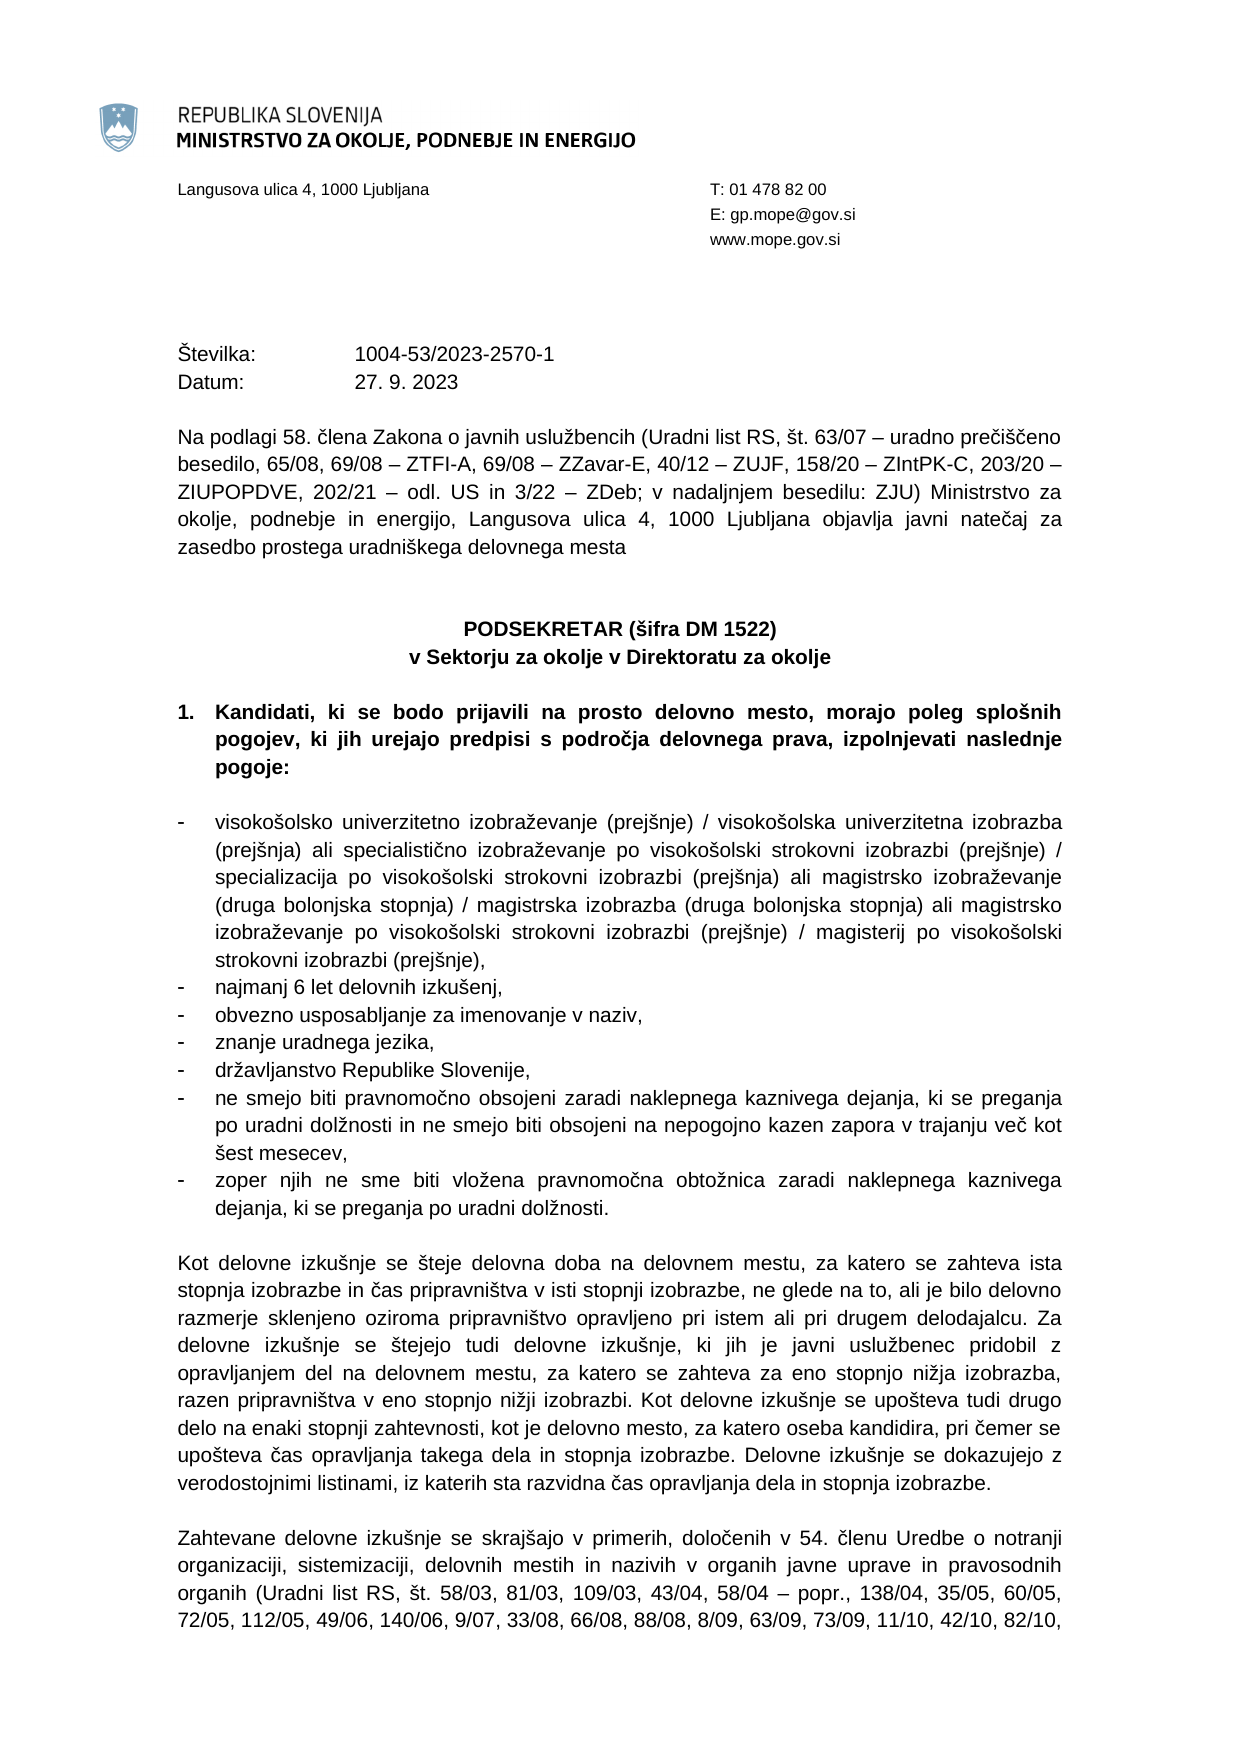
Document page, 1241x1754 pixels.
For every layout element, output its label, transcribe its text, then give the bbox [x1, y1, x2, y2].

list obvezno usposabljanje za imenovanje v naziv, [177, 1002, 1063, 1027]
list najmanj 6 let delovnih izkušenj, [177, 975, 1063, 999]
list znanje uradnega jezika, [177, 1030, 1063, 1054]
text PODSEKRETAR (šifra DM 1522) [177, 617, 1063, 641]
list visokošolsko univerzitetno izobraževanje (prejšnje) / visokošolska univerzitetna izobrazba (prejšnja) ali specialistično izobraževanje po visokošolski strokovni izobrazbi (prejšnje) / specializacija po visokošolski strokovni izobrazbi (prejšnja) ali magistrsko izobraževanje (druga bolonjska stopnja) / magistrska izobrazba (druga bolonjska stopnja) ali magistrsko izobraževanje po visokošolski strokovni izobrazbi (prejšnje) / magisterij po visokošolski strokovni izobrazbi (prejšnje), [177, 810, 1063, 971]
text Kot delovne izkušnje se šteje delovna doba na delovnem mestu, za katero se zahteva ista stopnja izobrazbe in čas pripravništva v isti stopnji izobrazbe, ne glede na to, ali je bilo delovno razmerje sklenjeno oziroma pripravništvo opravljeno pri istem ali pri drugem delodajalcu. Za delovne izkušnje se štejejo tudi delovne izkušnje, ki jih je javni uslužbenec pridobil z opravljanjem del na delovnem mestu, za katero se zahteva za eno stopnjo nižja izobrazba, razen pripravništva v eno stopnjo nižji izobrazbi. Kot delovne izkušnje se upošteva tudi drugo delo na enaki stopnji zahtevnosti, kot je delovno mesto, za katero oseba kandidira, pri čemer se upošteva čas opravljanja takega dela in stopnja izobrazbe. Delovne izkušnje se dokazujejo z verodostojnimi listinami, iz katerih sta razvidna čas opravljanja dela in stopnja izobrazbe. [177, 1251, 1063, 1494]
list zoper njih ne sme biti vložena pravnomočna obtožnica zaradi naklepnega kaznivega dejanja, ki se preganja po uradni dolžnosti. [177, 1168, 1063, 1219]
picture [94, 100, 639, 157]
text Datum: 27. 9. 2023 [177, 370, 1063, 394]
text Na podlagi 58. člena Zakona o javnih uslužbencih (Uradni list RS, št. 63/07 – uradno prečiščeno besedilo, 65/08, 69/08 – ZTFI-A, 69/08 – ZZavar-E, 40/12 – ZUJF, 158/20 – ZIntPK-C, 203/20 – ZIUPOPDVE, 202/21 – odl. US in 3/22 – ZDeb; v nadaljnjem besedilu: ZJU) Ministrstvo za okolje, podnebje in energijo, Langusova ulica 4, 1000 Ljubljana objavlja javni natečaj za zasedbo prostega uradniškega delovnega mesta [177, 425, 1063, 559]
list ne smejo biti pravnomočno obsojeni zaradi naklepnega kaznivega dejanja, ki se preganja po uradni dolžnosti in ne smejo biti obsojeni na nepogojno kazen zapora v trajanju več kot šest mesecev, [177, 1085, 1063, 1164]
list državljanstvo Republike Slovenije, [177, 1058, 1063, 1082]
list Kandidati, ki se bodo prijavili na prosto delovno mesto, morajo poleg splošnih pogojev, ki jih urejajo predpisi s področja delovnega prava, izpolnjevati naslednje pogoje: [177, 700, 1063, 779]
text Številka: 1004-53/2023-2570-1 [177, 277, 1063, 366]
text v Sektorju za okolje v Direktoratu za okolje [177, 645, 1063, 669]
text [177, 1526, 1063, 1632]
